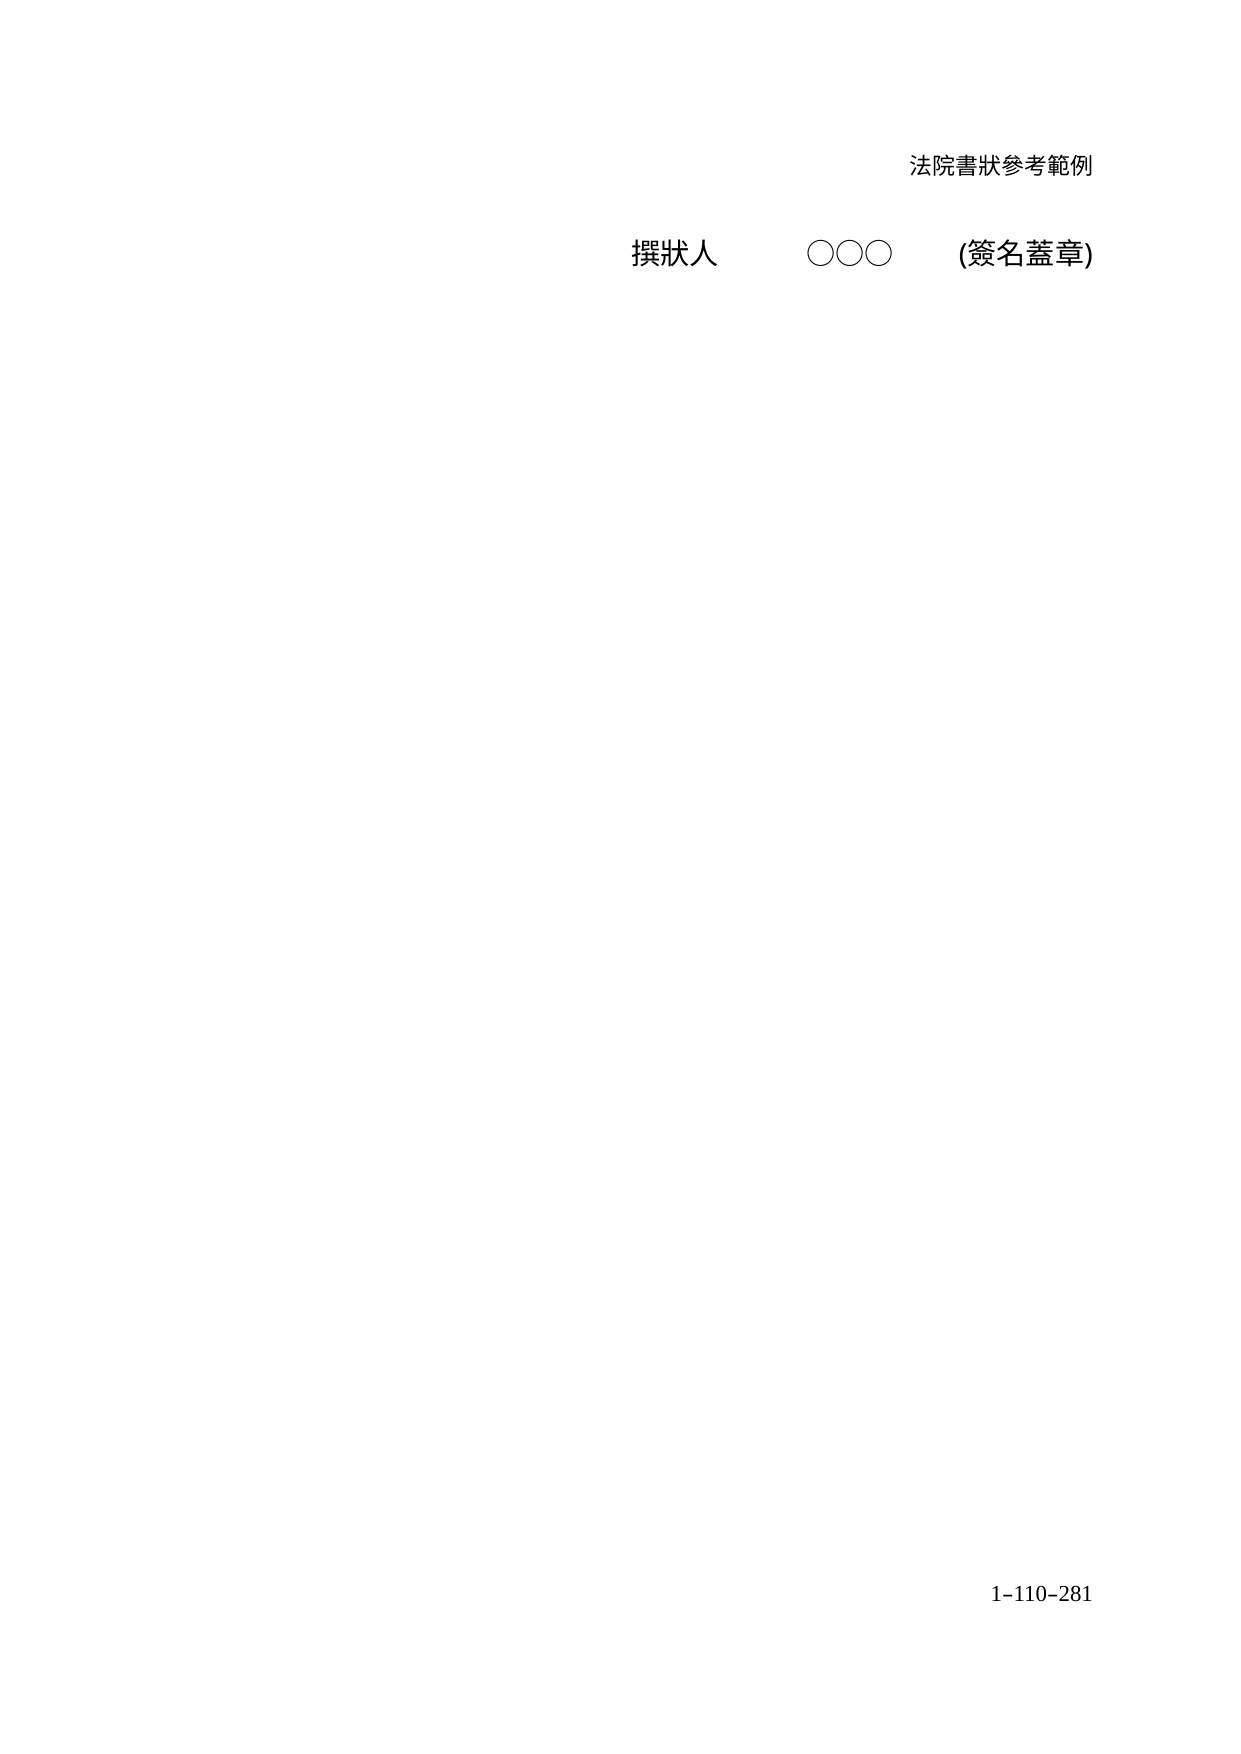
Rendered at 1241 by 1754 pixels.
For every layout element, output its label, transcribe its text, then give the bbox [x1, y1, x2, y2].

text 撰狀人 ○○○ (簽名蓋章) [148, 227, 1092, 277]
